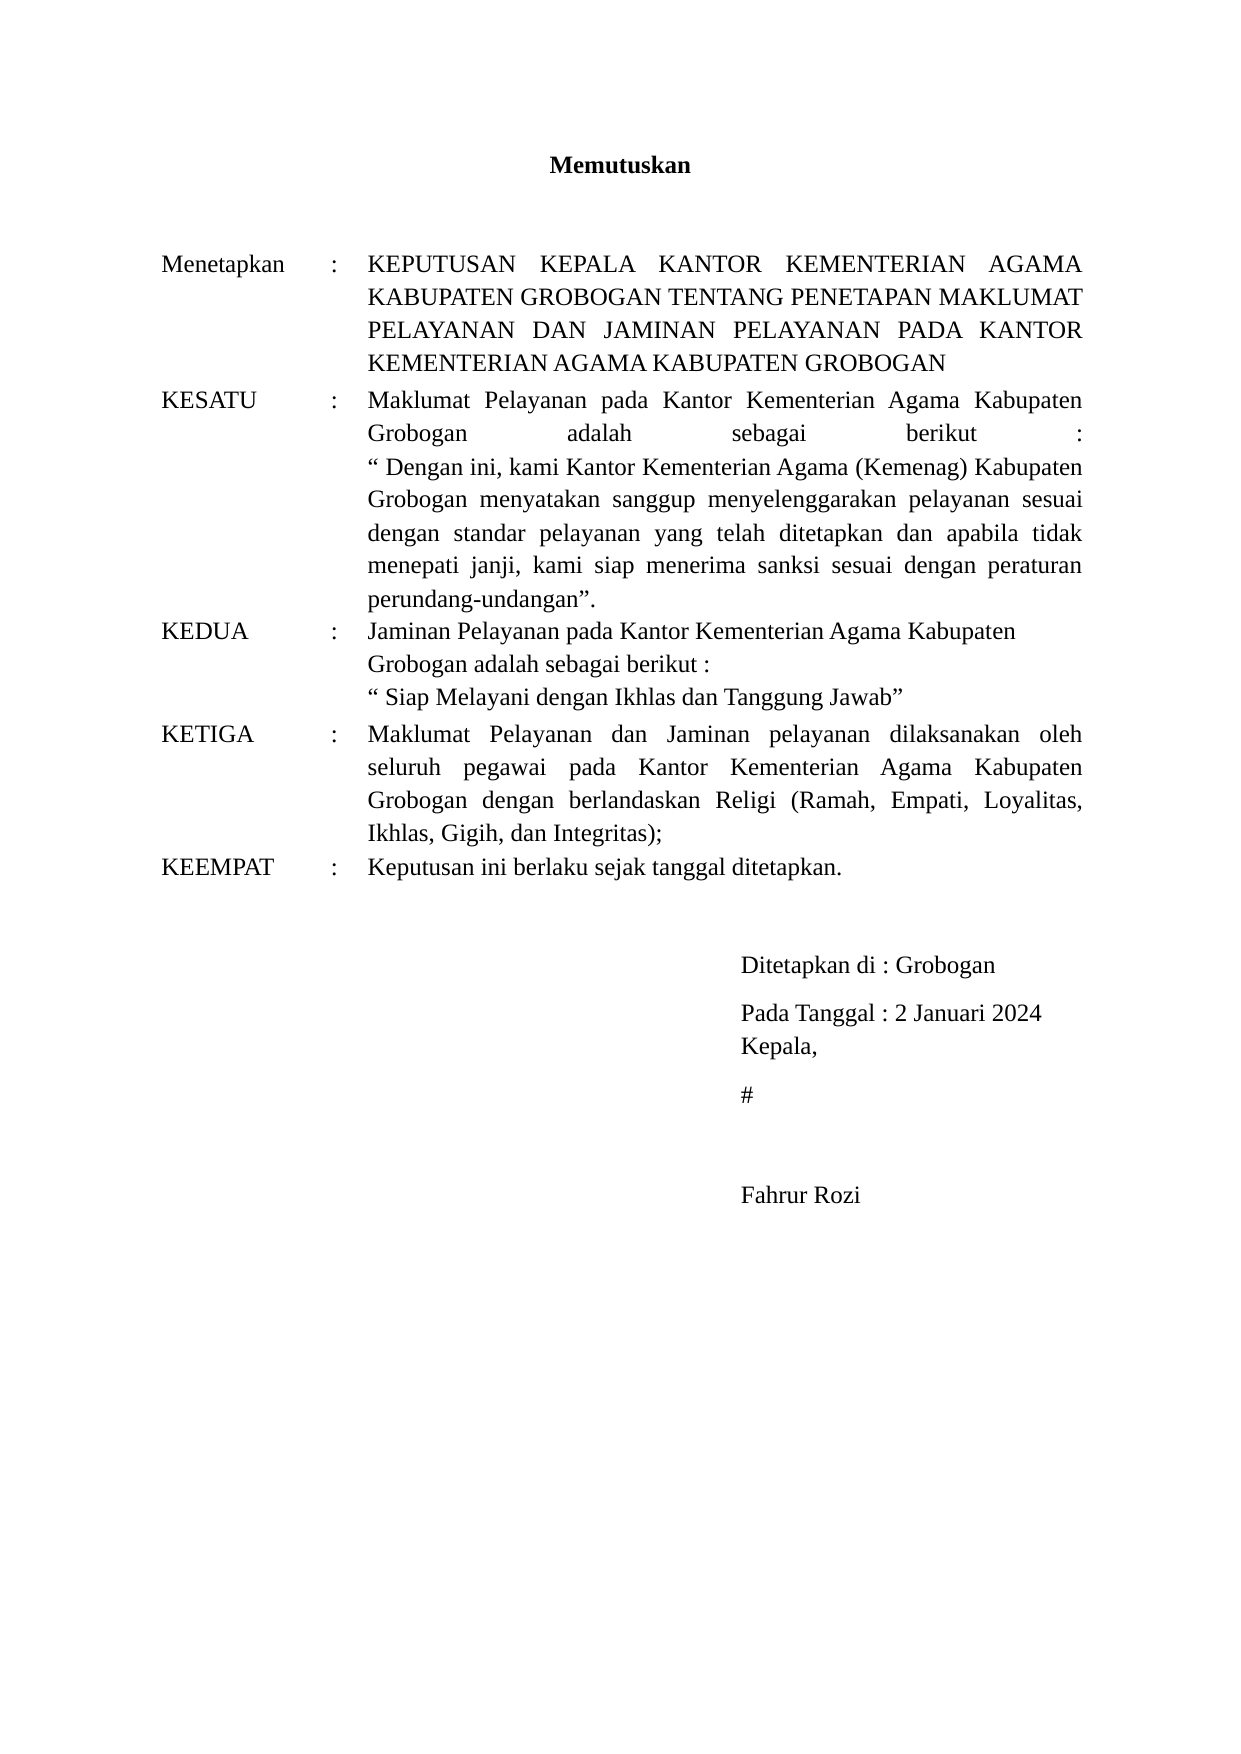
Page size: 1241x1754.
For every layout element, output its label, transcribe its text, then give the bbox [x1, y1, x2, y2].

table_cell KESATU [150, 386, 312, 616]
table_cell KEDUA [150, 616, 312, 719]
table_cell KEEMPAT [150, 852, 312, 902]
table_cell Keputusan ini berlaku sejak tanggal ditetapkan. [356, 852, 1094, 902]
text Pada Tanggal : 2 Januari 2024 Kepala, [741, 998, 1090, 1060]
table_header : [312, 249, 356, 386]
text Ditetapkan di : Grobogan [741, 950, 1090, 979]
table_cell : [312, 852, 356, 902]
table_header Menetapkan [150, 249, 312, 386]
table_cell : [312, 386, 356, 616]
text Fahrur Rozi [741, 1180, 1090, 1209]
table_cell Maklumat Pelayanan pada Kantor Kementerian Agama Kabupaten Grobogan adalah sebagai berikut : “ Dengan ini, kami Kantor Kementerian Agama (Kemenag) Kabupaten Grobogan menyatakan sanggup menyelenggarakan pelayanan sesuai dengan standar pelayanan yang telah ditetapkan dan apabila tidak menepati janji, kami siap menerima sanksi sesuai dengan peraturan perundang-undangan”. [356, 386, 1094, 616]
table_cell : [312, 719, 356, 852]
table_cell KETIGA [150, 719, 312, 852]
table_cell : [312, 616, 356, 719]
text # [741, 1081, 1090, 1109]
table_cell Jaminan Pelayanan pada Kantor Kementerian Agama Kabupaten Grobogan adalah sebagai berikut : “ Siap Melayani dengan Ikhlas dan Tanggung Jawab” [356, 616, 1094, 719]
table_header KEPUTUSAN KEPALA KANTOR KEMENTERIAN AGAMA KABUPATEN GROBOGAN TENTANG PENETAPAN MAKLUMAT PELAYANAN DAN JAMINAN PELAYANAN PADA KANTOR KEMENTERIAN AGAMA KABUPATEN GROBOGAN [356, 249, 1094, 386]
table_cell Maklumat Pelayanan dan Jaminan pelayanan dilaksanakan oleh seluruh pegawai pada Kantor Kementerian Agama Kabupaten Grobogan dengan berlandaskan Religi (Ramah, Empati, Loyalitas, Ikhlas, Gigih, dan Integritas); [356, 719, 1094, 852]
text Memutuskan [150, 150, 1090, 179]
